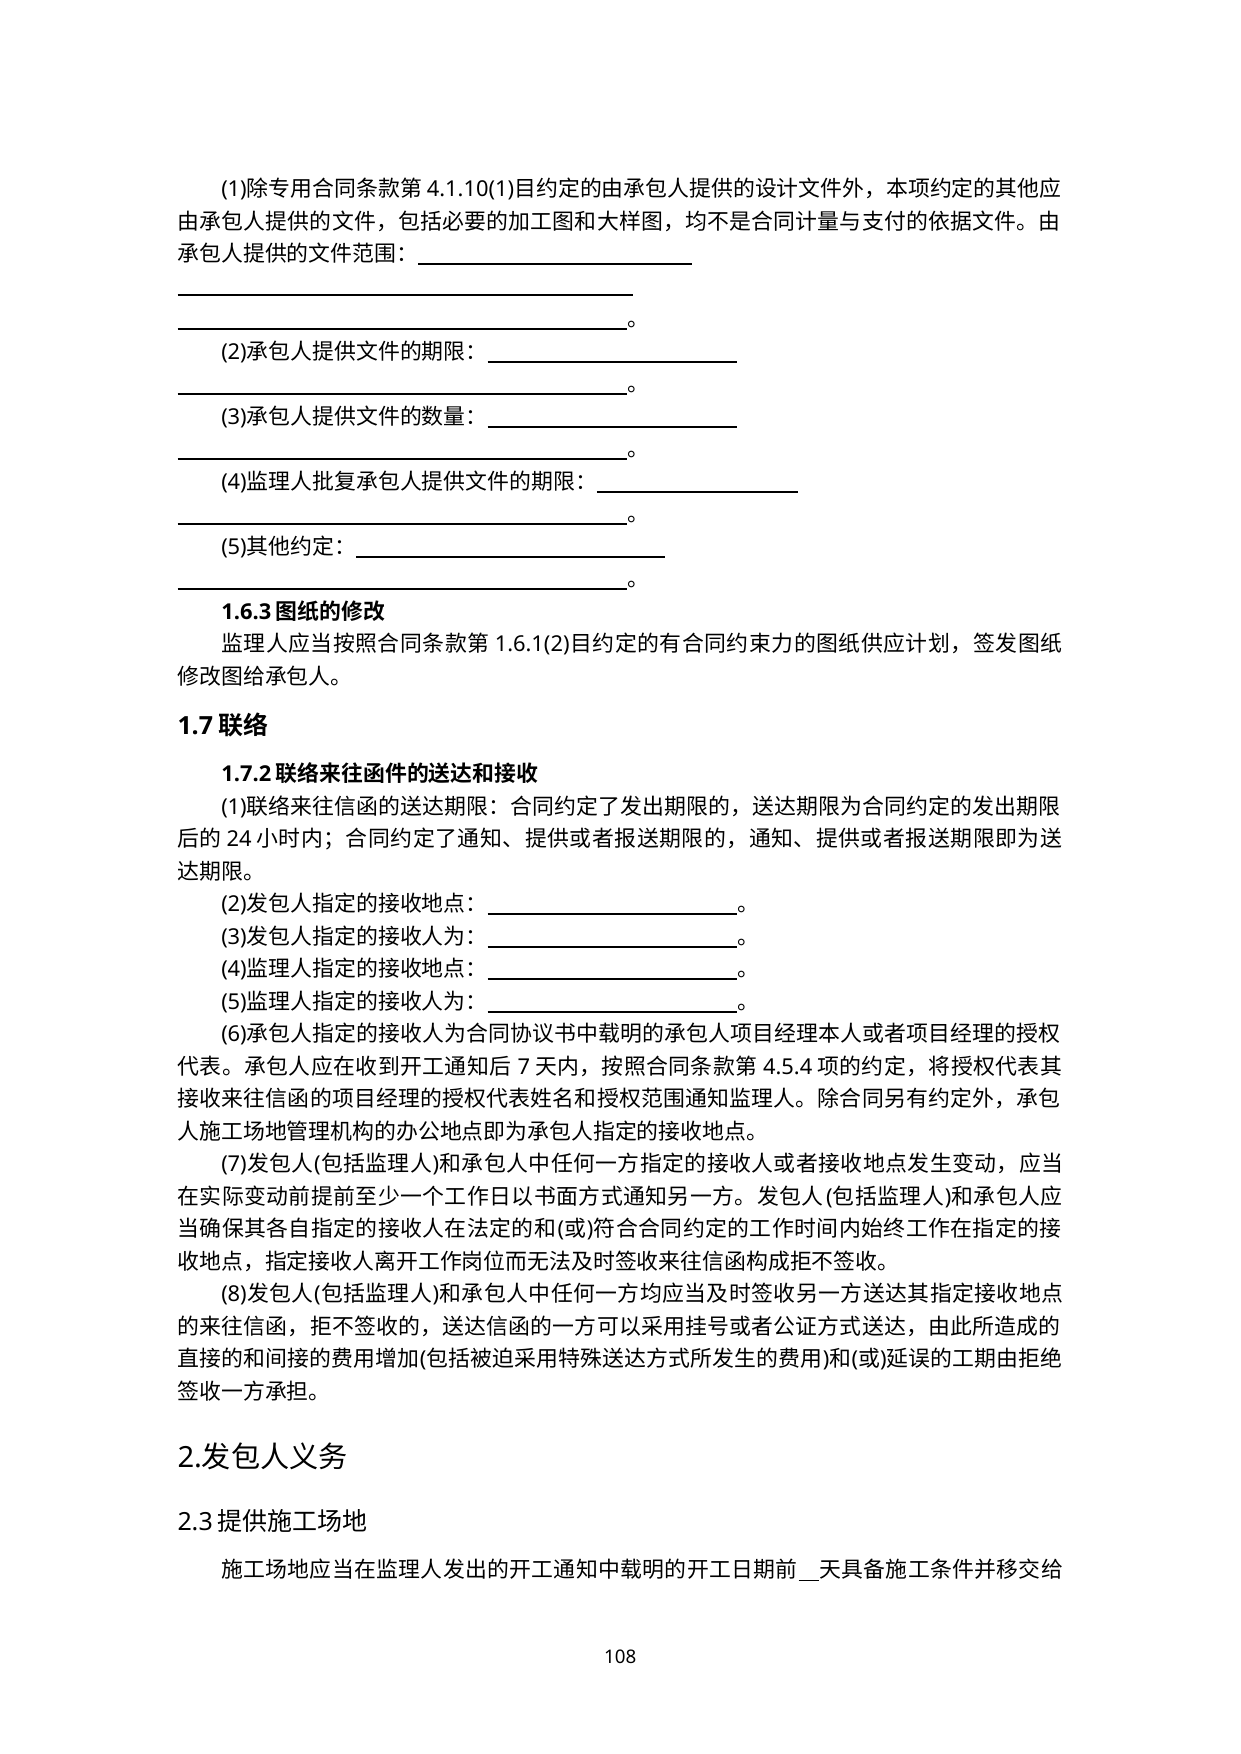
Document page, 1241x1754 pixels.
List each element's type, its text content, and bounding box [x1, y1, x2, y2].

text (6)承包人指定的接收人为合同协议书中载明的承包人项目经理本人或者项目经理的授权代表。承包人应在收到开工通知后7天内，按照合同条款第4.5.4项的约定，将授权代表其接收来往信函的项目经理的授权代表姓名和授权范围通知监理人。除合同另有约定外，承包人施工场地管理机构的办公地点即为承包人指定的接收地点。 [177, 1016, 1063, 1146]
text (2)承包人提供文件的期限： [177, 333, 1063, 366]
text (5)其他约定： [177, 528, 1063, 561]
text (4)监理人指定的接收地点： 。 [177, 951, 1063, 983]
text (4)监理人批复承包人提供文件的期限： [177, 463, 1063, 496]
text 。 [177, 301, 1063, 333]
text 。 [177, 431, 1063, 463]
text 。 [177, 496, 1063, 528]
text (8)发包人(包括监理人)和承包人中任何一方均应当及时签收另一方送达其指定接收地点的来往信函，拒不签收的，送达信函的一方可以采用挂号或者公证方式送达，由此所造成的直接的和间接的费用增加(包括被迫采用特殊送达方式所发生的费用)和(或)延误的工期由拒绝签收一方承担。 [177, 1276, 1063, 1406]
text (2)发包人指定的接收地点： 。 [177, 886, 1063, 918]
text 1.6.3图纸的修改 [177, 593, 1063, 626]
text 1.7联络 [177, 691, 1063, 756]
text 2.3提供施工场地 [177, 1487, 1063, 1552]
text 2.发包人义务 [177, 1422, 1063, 1487]
text (5)监理人指定的接收人为： 。 [177, 983, 1063, 1016]
text 1.7.2联络来往函件的送达和接收 [177, 756, 1063, 788]
text (1)联络来往信函的送达期限：合同约定了发出期限的，送达期限为合同约定的发出期限后的24小时内；合同约定了通知、提供或者报送期限的，通知、提供或者报送期限即为送达期限。 [177, 788, 1063, 886]
text (3)承包人提供文件的数量： [177, 398, 1063, 431]
text (3)发包人指定的接收人为： 。 [177, 918, 1063, 951]
text 。 [177, 561, 1063, 593]
text 监理人应当按照合同条款第1.6.1(2)目约定的有合同约束力的图纸供应计划，签发图纸修改图给承包人。 [177, 626, 1063, 691]
text (7)发包人(包括监理人)和承包人中任何一方指定的接收人或者接收地点发生变动，应当在实际变动前提前至少一个工作日以书面方式通知另一方。发包人(包括监理人)和承包人应当确保其各自指定的接收人在法定的和(或)符合合同约定的工作时间内始终工作在指定的接收地点，指定接收人离开工作岗位而无法及时签收来往信函构成拒不签收。 [177, 1146, 1063, 1276]
text 。 [177, 366, 1063, 398]
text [177, 1552, 1063, 1584]
text (1)除专用合同条款第4.1.10(1)目约定的由承包人提供的设计文件外，本项约定的其他应由承包人提供的文件，包括必要的加工图和大样图，均不是合同计量与支付的依据文件。由承包人提供的文件范围： [177, 171, 1063, 268]
